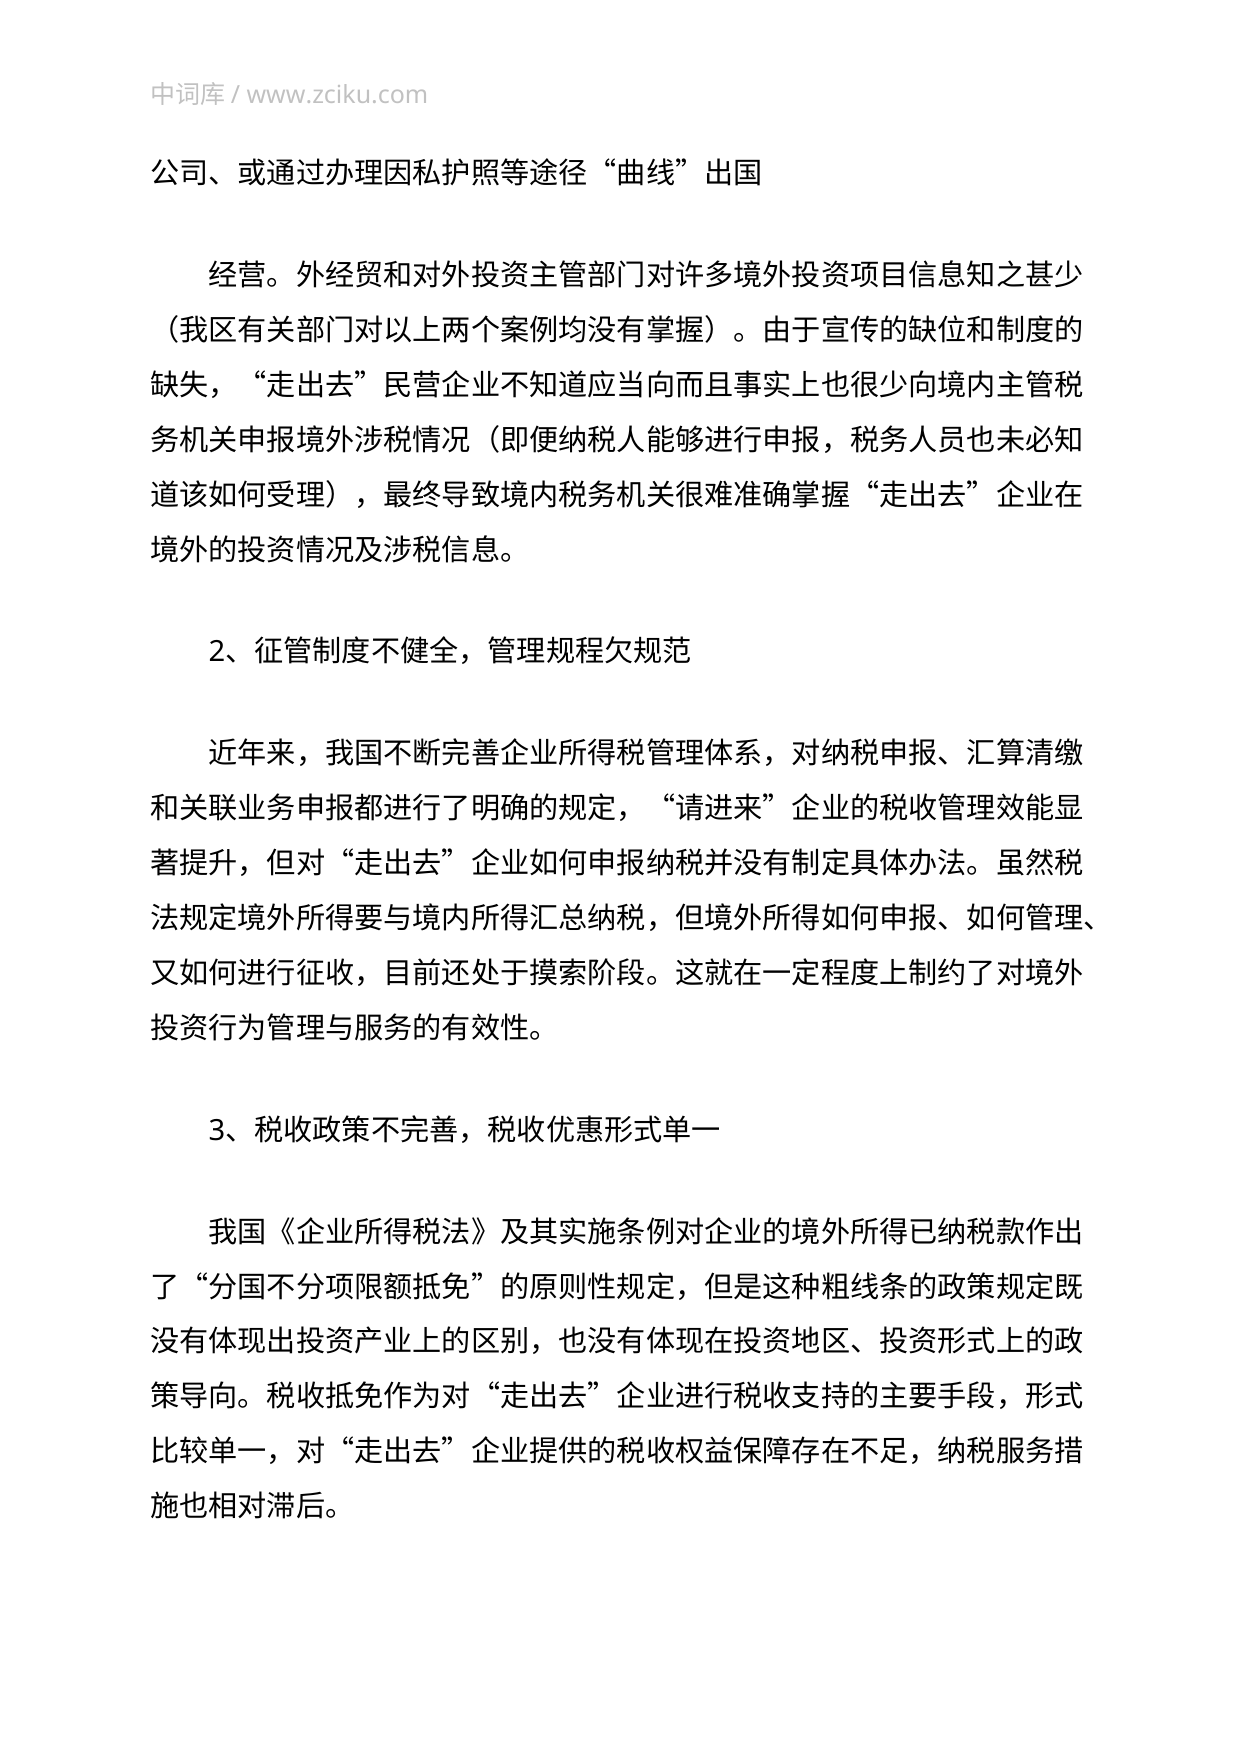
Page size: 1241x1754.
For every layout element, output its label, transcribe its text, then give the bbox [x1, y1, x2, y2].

text 我国《企业所得税法》及其实施条例对企业的境外所得已纳税款作出了“分国不分项限额抵免”的原则性规定，但是这种粗线条的政策规定既没有体现出投资产业上的区别，也没有体现在投资地区、投资形式上的政策导向。税收抵免作为对“走出去”企业进行税收支持的主要手段，形式比较单一，对“走出去”企业提供的税收权益保障存在不足，纳税服务措施也相对滞后。 [150, 1208, 1090, 1525]
text 经营。外经贸和对外投资主管部门对许多境外投资项目信息知之甚少（我区有关部门对以上两个案例均没有掌握）。由于宣传的缺位和制度的缺失，“走出去”民营企业不知道应当向而且事实上也很少向境内主管税务机关申报境外涉税情况（即便纳税人能够进行申报，税务人员也未必知道该如何受理），最终导致境内税务机关很难准确掌握“走出去”企业在境外的投资情况及涉税信息。 [150, 252, 1090, 568]
text 3、税收政策不完善，税收优惠形式单一 [150, 1106, 1090, 1149]
text 近年来，我国不断完善企业所得税管理体系，对纳税申报、汇算清缴和关联业务申报都进行了明确的规定，“请进来”企业的税收管理效能显著提升，但对“走出去”企业如何申报纳税并没有制定具体办法。虽然税法规定境外所得要与境内所得汇总纳税，但境外所得如何申报、如何管理、又如何进行征收，目前还处于摸索阶段。这就在一定程度上制约了对境外投资行为管理与服务的有效性。 [150, 730, 1090, 1047]
text 2、征管制度不健全，管理规程欠规范 [150, 628, 1090, 670]
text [150, 150, 1090, 192]
